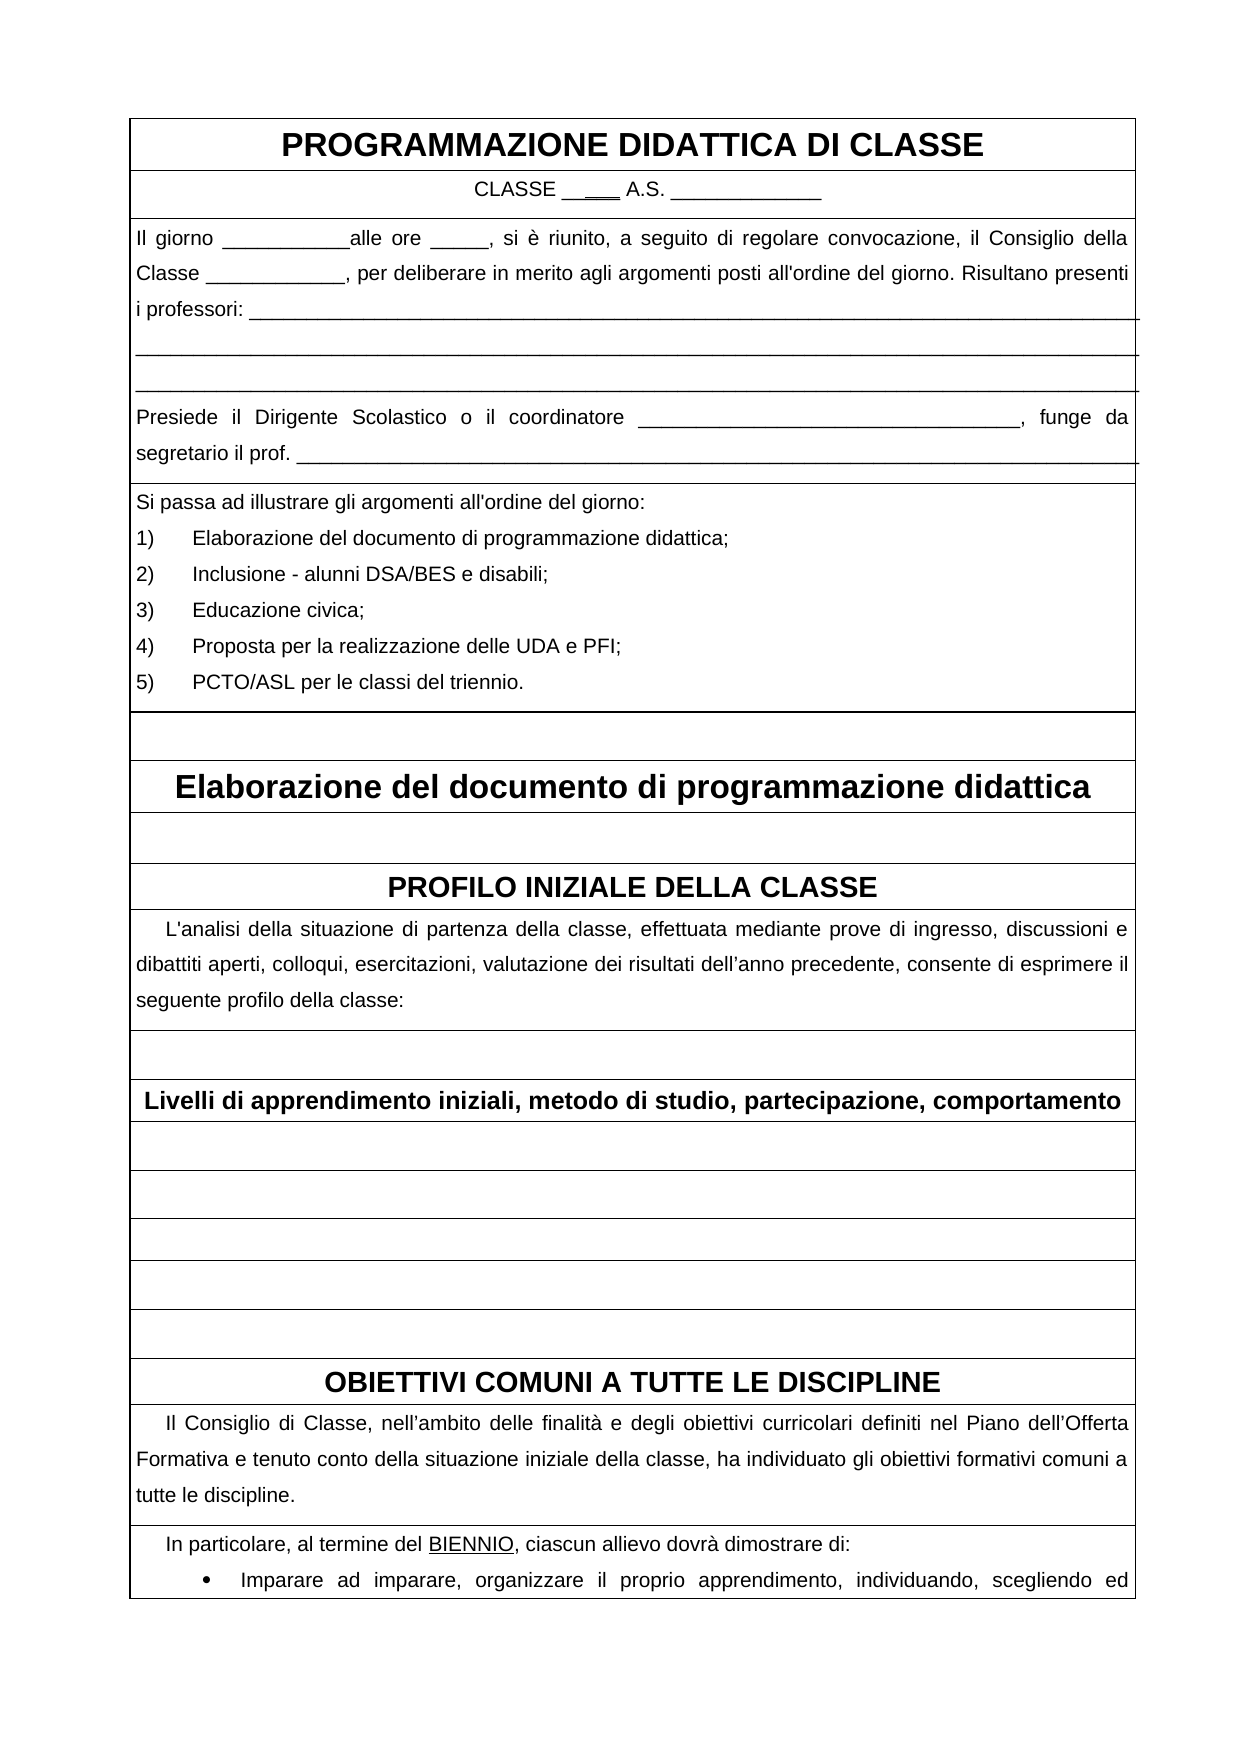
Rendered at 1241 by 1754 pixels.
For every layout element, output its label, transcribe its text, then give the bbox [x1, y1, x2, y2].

table_cell [131, 813, 1135, 863]
table_cell Si passa ad illustrare gli argomenti all'ordine del giorno: Elaborazione del documento di programmazione didattica; Inclusione - alunni DSA/BES e disabili; Educazione civica; Proposta per la realizzazione delle UDA e PFI; PCTO/ASL per le classi del triennio. [131, 484, 1135, 711]
table_cell [131, 1171, 1135, 1218]
table_cell Elaborazione del documento di programmazione didattica [131, 761, 1135, 812]
table_cell L'analisi della situazione di partenza della classe, effettuata mediante prove di ingresso, discussioni e dibattiti aperti, colloqui, esercitazioni, valutazione dei risultati dell’anno precedente, consente di esprimere il seguente profilo della classe: [131, 910, 1135, 1030]
table_header PROGRAMMAZIONE DIDATTICA DI CLASSE [131, 119, 1135, 169]
table_cell [131, 713, 1135, 760]
table_cell [131, 1310, 1135, 1358]
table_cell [131, 1526, 1135, 1598]
table_cell [131, 1219, 1135, 1260]
table_cell Il Consiglio di Classe, nell’ambito delle finalità e degli obiettivi curricolari definiti nel Piano dell’Offerta Formativa e tenuto conto della situazione iniziale della classe, ha individuato gli obiettivi formativi comuni a tutte le discipline. [131, 1405, 1135, 1525]
table_cell [131, 1122, 1135, 1169]
table_cell Il giorno ___________alle ore _____, si è riunito, a seguito di regolare convocazione, il Consiglio della Classe ____________, per deliberare in merito agli argomenti posti all'ordine del giorno. Risultano presenti i professori: Presiede il Dirigente Scolastico o il coordinatore _________________________________, funge da segretario il prof. [131, 219, 1135, 483]
table_cell [131, 1261, 1135, 1309]
table_cell OBIETTIVI COMUNI A TUTTE LE DISCIPLINE [131, 1359, 1135, 1404]
table_cell Livelli di apprendimento iniziali, metodo di studio, partecipazione, comportamento [131, 1080, 1135, 1121]
table_cell [131, 1031, 1135, 1079]
table_cell CLASSE _____ A.S. _____________ [131, 171, 1135, 218]
table_cell PROFILO INIZIALE DELLA CLASSE [131, 864, 1135, 909]
